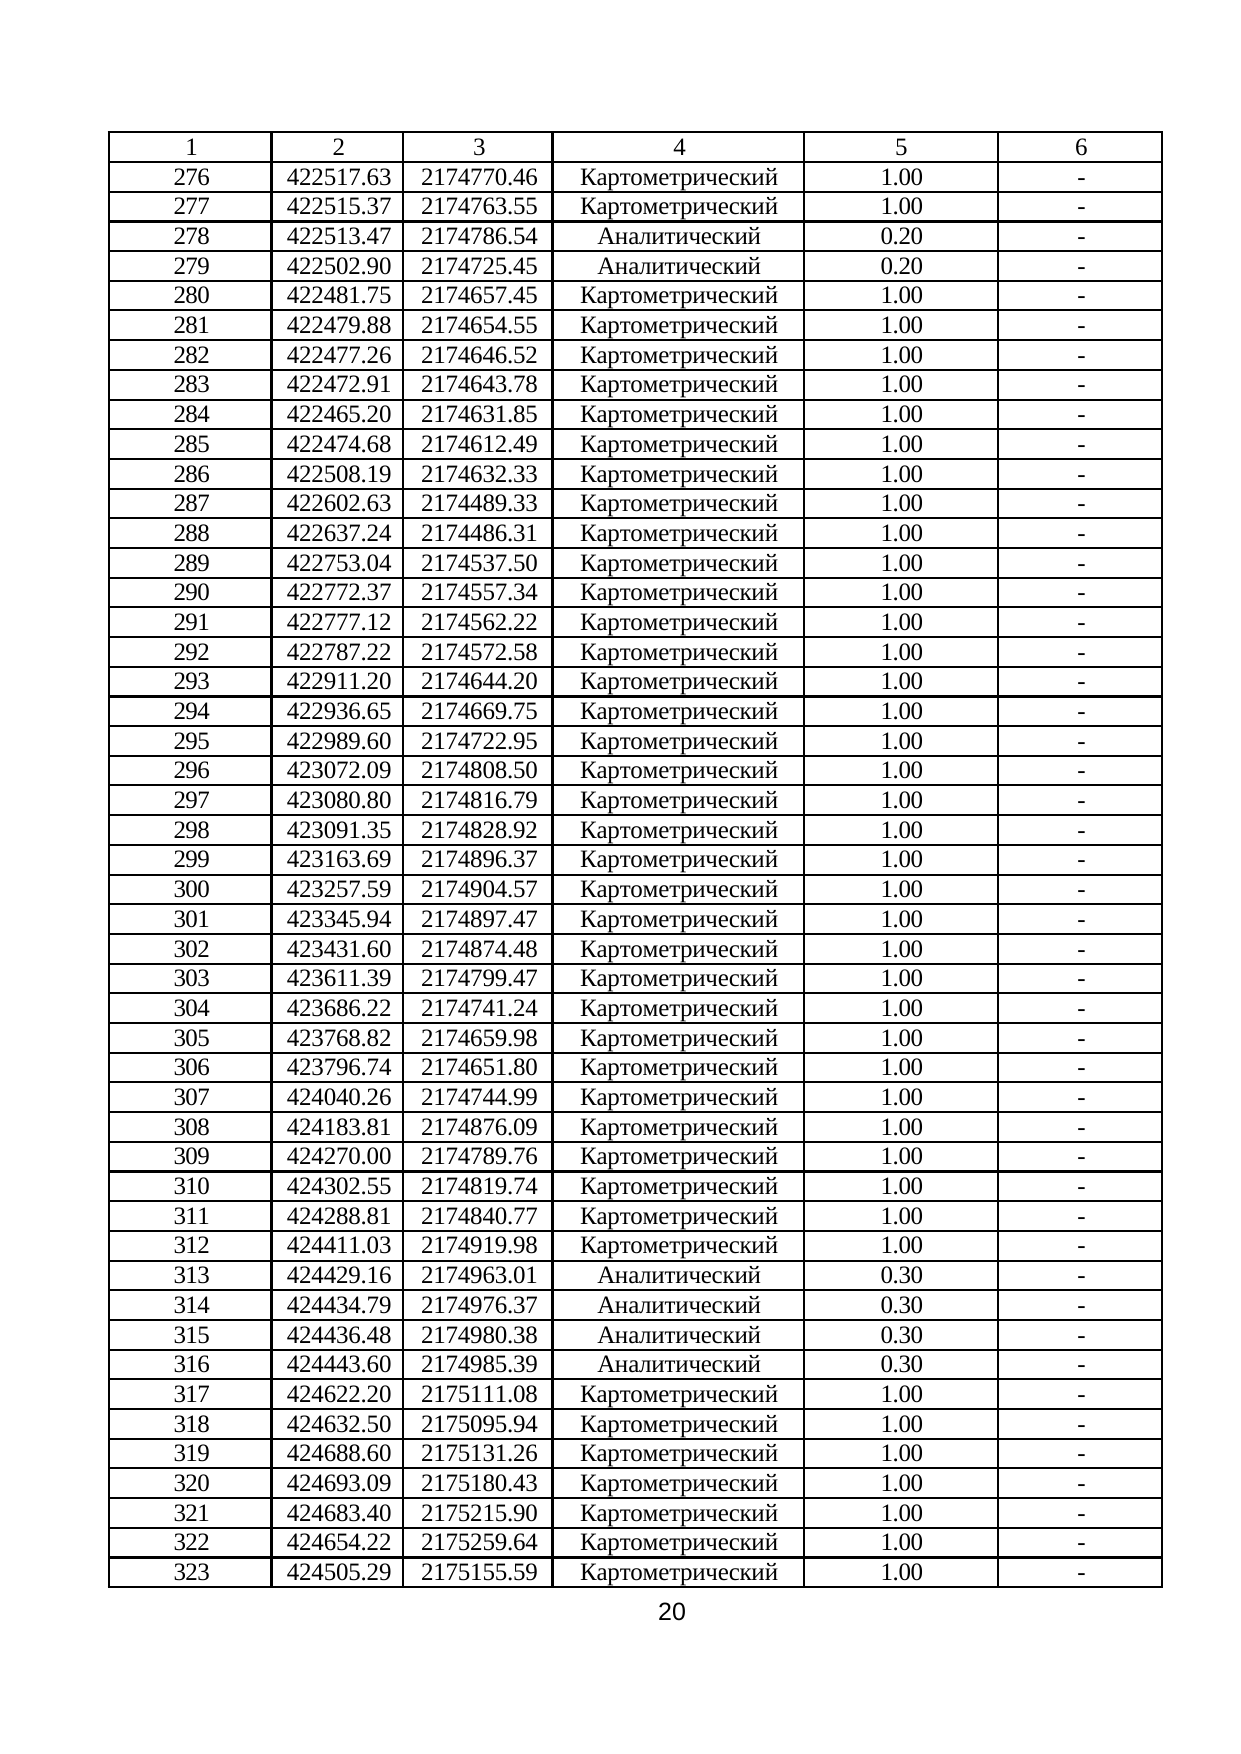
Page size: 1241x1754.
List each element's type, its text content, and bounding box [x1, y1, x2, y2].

table_cell 424436.48 [273, 1321, 402, 1348]
table_cell Картометрический [554, 549, 803, 577]
table_cell Картометрический [554, 1469, 803, 1497]
table_cell 292 [110, 638, 270, 666]
table_cell 2174646.52 [404, 341, 551, 369]
table_cell - [999, 876, 1161, 903]
table_cell 1.00 [805, 905, 997, 933]
table_cell Картометрический [554, 905, 803, 933]
table_cell Картометрический [554, 727, 803, 755]
table_cell 2174819.74 [404, 1173, 551, 1200]
table_cell 422753.04 [273, 549, 402, 577]
table_cell - [999, 1380, 1161, 1408]
table_cell 0.30 [805, 1291, 997, 1319]
table_cell 302 [110, 935, 270, 962]
table_cell 424429.16 [273, 1262, 402, 1289]
table_cell 1.00 [805, 549, 997, 577]
table_cell Картометрический [554, 698, 803, 725]
table_cell Картометрический [554, 1202, 803, 1230]
table_cell 2174659.98 [404, 1024, 551, 1052]
table_cell 1.00 [805, 846, 997, 873]
table_cell 423163.69 [273, 846, 402, 873]
table_cell 1.00 [805, 1113, 997, 1141]
table_cell 423072.09 [273, 757, 402, 784]
table_cell 423686.22 [273, 994, 402, 1022]
table_cell Картометрический [554, 1083, 803, 1111]
table_cell 2174919.98 [404, 1232, 551, 1259]
table_cell Картометрический [554, 876, 803, 903]
table_cell - [999, 994, 1161, 1022]
table_cell Картометрический [554, 282, 803, 309]
table_cell 277 [110, 193, 270, 220]
table_cell 2174799.47 [404, 965, 551, 992]
table_cell 422787.22 [273, 638, 402, 666]
table_cell 1.00 [805, 371, 997, 398]
table_cell 296 [110, 757, 270, 784]
table_cell 305 [110, 1024, 270, 1052]
table_cell - [999, 163, 1161, 191]
table_header 4 [554, 133, 803, 161]
table_cell Картометрический [554, 1559, 803, 1586]
table_cell 315 [110, 1321, 270, 1348]
table_cell 294 [110, 698, 270, 725]
table_cell Картометрический [554, 816, 803, 844]
table_cell 0.30 [805, 1262, 997, 1289]
table_cell 422481.75 [273, 282, 402, 309]
table_cell 1.00 [805, 1440, 997, 1467]
table_cell 423080.80 [273, 786, 402, 814]
table_cell 276 [110, 163, 270, 191]
table_cell Картометрический [554, 1380, 803, 1408]
table_cell 422936.65 [273, 698, 402, 725]
table_cell 2174644.20 [404, 668, 551, 695]
table_cell 2174896.37 [404, 846, 551, 873]
table_cell - [999, 608, 1161, 636]
table_cell Картометрический [554, 786, 803, 814]
table_cell 422502.90 [273, 252, 402, 280]
table_cell 279 [110, 252, 270, 280]
table_cell 2175095.94 [404, 1410, 551, 1438]
table_cell 424632.50 [273, 1410, 402, 1438]
table_cell - [999, 668, 1161, 695]
table_cell - [999, 1024, 1161, 1052]
table_cell 2174572.58 [404, 638, 551, 666]
table_header 5 [805, 133, 997, 161]
table_cell 0.20 [805, 252, 997, 280]
table_cell 424505.29 [273, 1559, 402, 1586]
table_cell 1.00 [805, 1202, 997, 1230]
table_cell Картометрический [554, 579, 803, 606]
table_cell 2174557.34 [404, 579, 551, 606]
table_cell - [999, 341, 1161, 369]
table_cell 422777.12 [273, 608, 402, 636]
table_cell 422911.20 [273, 668, 402, 695]
table_cell 303 [110, 965, 270, 992]
table_cell 1.00 [805, 519, 997, 547]
table_header 3 [404, 133, 551, 161]
table_cell 2175131.26 [404, 1440, 551, 1467]
table_cell 2174725.45 [404, 252, 551, 280]
table_cell Аналитический [554, 252, 803, 280]
table_cell 424183.81 [273, 1113, 402, 1141]
table_cell - [999, 727, 1161, 755]
table_cell 422517.63 [273, 163, 402, 191]
table_cell Картометрический [554, 1113, 803, 1141]
table_cell Картометрический [554, 519, 803, 547]
table_cell - [999, 1321, 1161, 1348]
table_cell 1.00 [805, 193, 997, 220]
table_cell 288 [110, 519, 270, 547]
table_cell 320 [110, 1469, 270, 1497]
table_cell 424654.22 [273, 1529, 402, 1556]
table_cell - [999, 1499, 1161, 1527]
table_cell 2174985.39 [404, 1351, 551, 1378]
table_cell 2174741.24 [404, 994, 551, 1022]
table_cell 282 [110, 341, 270, 369]
table_cell 289 [110, 549, 270, 577]
table_cell 297 [110, 786, 270, 814]
table_cell - [999, 1440, 1161, 1467]
table_header 6 [999, 133, 1161, 161]
table_cell - [999, 1143, 1161, 1170]
table_cell 2174537.50 [404, 549, 551, 577]
table_cell Картометрический [554, 1499, 803, 1527]
table_cell - [999, 401, 1161, 428]
table_cell Картометрический [554, 638, 803, 666]
table_cell Картометрический [554, 1143, 803, 1170]
table_cell 424622.20 [273, 1380, 402, 1408]
table_cell - [999, 638, 1161, 666]
table_cell 2174562.22 [404, 608, 551, 636]
table_cell 1.00 [805, 1380, 997, 1408]
table_cell 1.00 [805, 698, 997, 725]
table_cell 1.00 [805, 876, 997, 903]
table_cell 291 [110, 608, 270, 636]
table_cell 323 [110, 1559, 270, 1586]
table_cell - [999, 1083, 1161, 1111]
table_cell 424683.40 [273, 1499, 402, 1527]
table_cell 2174876.09 [404, 1113, 551, 1141]
table_cell Картометрический [554, 846, 803, 873]
table_cell 283 [110, 371, 270, 398]
table_cell Аналитический [554, 1351, 803, 1378]
table_cell - [999, 1291, 1161, 1319]
table_cell Картометрический [554, 994, 803, 1022]
table_cell 2174651.80 [404, 1054, 551, 1081]
table_cell 287 [110, 490, 270, 517]
table_cell 295 [110, 727, 270, 755]
table_cell - [999, 311, 1161, 339]
table_cell Картометрический [554, 460, 803, 487]
table_cell 290 [110, 579, 270, 606]
table_cell - [999, 816, 1161, 844]
table_cell 2174840.77 [404, 1202, 551, 1230]
table_cell 1.00 [805, 1559, 997, 1586]
table_cell 1.00 [805, 1469, 997, 1497]
table_cell 2174643.78 [404, 371, 551, 398]
table_cell 1.00 [805, 430, 997, 458]
table_cell 1.00 [805, 1499, 997, 1527]
table_cell 2175111.08 [404, 1380, 551, 1408]
table_cell Картометрический [554, 1054, 803, 1081]
table_cell 284 [110, 401, 270, 428]
table_cell 423257.59 [273, 876, 402, 903]
table_cell 293 [110, 668, 270, 695]
table_cell Картометрический [554, 608, 803, 636]
table_cell 1.00 [805, 163, 997, 191]
table_cell - [999, 1202, 1161, 1230]
table_cell 424688.60 [273, 1440, 402, 1467]
table_cell 2174980.38 [404, 1321, 551, 1348]
table_cell 424693.09 [273, 1469, 402, 1497]
table_cell 422989.60 [273, 727, 402, 755]
table_cell 307 [110, 1083, 270, 1111]
table_cell 310 [110, 1173, 270, 1200]
table_cell 309 [110, 1143, 270, 1170]
table_cell 304 [110, 994, 270, 1022]
table_cell 0.30 [805, 1321, 997, 1348]
table_cell Аналитический [554, 1321, 803, 1348]
table_cell 1.00 [805, 1143, 997, 1170]
table_cell 424288.81 [273, 1202, 402, 1230]
table_cell 2174808.50 [404, 757, 551, 784]
table_cell - [999, 519, 1161, 547]
table_cell 423091.35 [273, 816, 402, 844]
table_cell 1.00 [805, 994, 997, 1022]
table_cell Картометрический [554, 430, 803, 458]
table_cell - [999, 1232, 1161, 1259]
table_cell 2174722.95 [404, 727, 551, 755]
table_cell 2174486.31 [404, 519, 551, 547]
table_cell - [999, 1113, 1161, 1141]
table_cell 1.00 [805, 401, 997, 428]
table_cell - [999, 1262, 1161, 1289]
table_cell 2174828.92 [404, 816, 551, 844]
table_cell 2174744.99 [404, 1083, 551, 1111]
table_cell - [999, 1559, 1161, 1586]
table_cell 301 [110, 905, 270, 933]
table_cell 0.20 [805, 223, 997, 250]
table_cell Картометрический [554, 401, 803, 428]
table_cell 1.00 [805, 727, 997, 755]
table_cell 2174612.49 [404, 430, 551, 458]
table_cell 2174763.55 [404, 193, 551, 220]
table_cell 2174631.85 [404, 401, 551, 428]
table_cell 278 [110, 223, 270, 250]
table_cell 1.00 [805, 282, 997, 309]
table_cell Аналитический [554, 1291, 803, 1319]
table_cell - [999, 1054, 1161, 1081]
table_cell 306 [110, 1054, 270, 1081]
table_cell - [999, 846, 1161, 873]
table_cell Картометрический [554, 311, 803, 339]
table_cell Картометрический [554, 965, 803, 992]
table_cell 285 [110, 430, 270, 458]
table_cell 311 [110, 1202, 270, 1230]
table_cell Картометрический [554, 193, 803, 220]
table_cell 2174874.48 [404, 935, 551, 962]
table_cell 422602.63 [273, 490, 402, 517]
table_cell 318 [110, 1410, 270, 1438]
table_cell Картометрический [554, 935, 803, 962]
table_cell - [999, 757, 1161, 784]
table_cell 1.00 [805, 311, 997, 339]
table_cell - [999, 460, 1161, 487]
table_cell 1.00 [805, 965, 997, 992]
table_cell Картометрический [554, 757, 803, 784]
table_cell Картометрический [554, 1410, 803, 1438]
table_cell 2174816.79 [404, 786, 551, 814]
table_cell 2174789.76 [404, 1143, 551, 1170]
table_cell 2174770.46 [404, 163, 551, 191]
table_cell 1.00 [805, 579, 997, 606]
table_cell 1.00 [805, 1054, 997, 1081]
table_cell - [999, 579, 1161, 606]
table_cell - [999, 430, 1161, 458]
table_cell - [999, 252, 1161, 280]
table_cell 1.00 [805, 638, 997, 666]
table_cell 2175180.43 [404, 1469, 551, 1497]
table_cell 314 [110, 1291, 270, 1319]
table_cell 308 [110, 1113, 270, 1141]
table_cell - [999, 1410, 1161, 1438]
table_cell 422772.37 [273, 579, 402, 606]
table_cell 424411.03 [273, 1232, 402, 1259]
table_cell 2175215.90 [404, 1499, 551, 1527]
table_cell 1.00 [805, 608, 997, 636]
table_cell Картометрический [554, 1529, 803, 1556]
table_header 1 [110, 133, 270, 161]
table_cell Картометрический [554, 341, 803, 369]
table_cell 422472.91 [273, 371, 402, 398]
table_cell 422465.20 [273, 401, 402, 428]
table_cell 2174786.54 [404, 223, 551, 250]
table_cell 1.00 [805, 816, 997, 844]
table_cell 281 [110, 311, 270, 339]
table_cell 317 [110, 1380, 270, 1408]
table_cell 422474.68 [273, 430, 402, 458]
table_cell 424270.00 [273, 1143, 402, 1170]
table_cell Картометрический [554, 1232, 803, 1259]
table_cell - [999, 1173, 1161, 1200]
table_cell - [999, 1529, 1161, 1556]
table_cell - [999, 935, 1161, 962]
table_cell Картометрический [554, 1440, 803, 1467]
table_cell - [999, 282, 1161, 309]
table_cell - [999, 786, 1161, 814]
table_cell - [999, 490, 1161, 517]
table_cell 422479.88 [273, 311, 402, 339]
table_cell 1.00 [805, 1529, 997, 1556]
table_cell 1.00 [805, 1232, 997, 1259]
table_cell 1.00 [805, 460, 997, 487]
table_cell 1.00 [805, 757, 997, 784]
table_cell 2174489.33 [404, 490, 551, 517]
table_cell 298 [110, 816, 270, 844]
table_cell 1.00 [805, 490, 997, 517]
table_cell Картометрический [554, 490, 803, 517]
table_cell 322 [110, 1529, 270, 1556]
table_cell - [999, 1469, 1161, 1497]
table_cell 2174654.55 [404, 311, 551, 339]
table_cell 2174657.45 [404, 282, 551, 309]
table_cell 422513.47 [273, 223, 402, 250]
table_cell 316 [110, 1351, 270, 1378]
table_cell 312 [110, 1232, 270, 1259]
table_cell Аналитический [554, 1262, 803, 1289]
table_cell - [999, 698, 1161, 725]
table_cell 313 [110, 1262, 270, 1289]
table_cell 422477.26 [273, 341, 402, 369]
table_cell Аналитический [554, 223, 803, 250]
table_cell 286 [110, 460, 270, 487]
table_cell 2174904.57 [404, 876, 551, 903]
table_cell 2174976.37 [404, 1291, 551, 1319]
table_cell 422637.24 [273, 519, 402, 547]
table_cell 424040.26 [273, 1083, 402, 1111]
table_cell 2174632.33 [404, 460, 551, 487]
table_cell Картометрический [554, 371, 803, 398]
table_cell 423796.74 [273, 1054, 402, 1081]
table_cell 1.00 [805, 1024, 997, 1052]
table_cell Картометрический [554, 163, 803, 191]
table_cell 321 [110, 1499, 270, 1527]
table_cell 422508.19 [273, 460, 402, 487]
table_cell - [999, 549, 1161, 577]
table_cell - [999, 1351, 1161, 1378]
table_cell 423768.82 [273, 1024, 402, 1052]
table_cell - [999, 223, 1161, 250]
table_cell Картометрический [554, 1173, 803, 1200]
table_cell 2174963.01 [404, 1262, 551, 1289]
table_cell Картометрический [554, 668, 803, 695]
table_cell 1.00 [805, 786, 997, 814]
table_cell 422515.37 [273, 193, 402, 220]
table_cell - [999, 371, 1161, 398]
table_cell 2174669.75 [404, 698, 551, 725]
table_cell 424302.55 [273, 1173, 402, 1200]
table_cell 1.00 [805, 935, 997, 962]
table_cell 423611.39 [273, 965, 402, 992]
table_cell - [999, 193, 1161, 220]
table_cell 423431.60 [273, 935, 402, 962]
table_cell - [999, 965, 1161, 992]
table_cell 1.00 [805, 341, 997, 369]
table_cell 1.00 [805, 1173, 997, 1200]
table_cell 423345.94 [273, 905, 402, 933]
table_cell 424443.60 [273, 1351, 402, 1378]
table_cell - [999, 905, 1161, 933]
table_cell 1.00 [805, 1410, 997, 1438]
table_cell 2175155.59 [404, 1559, 551, 1586]
table_cell 1.00 [805, 668, 997, 695]
table_cell 0.30 [805, 1351, 997, 1378]
table_cell 2175259.64 [404, 1529, 551, 1556]
table_cell 300 [110, 876, 270, 903]
table_cell 1.00 [805, 1083, 997, 1111]
table_cell Картометрический [554, 1024, 803, 1052]
table_cell 280 [110, 282, 270, 309]
table_cell 424434.79 [273, 1291, 402, 1319]
table_header 2 [273, 133, 402, 161]
table_cell 2174897.47 [404, 905, 551, 933]
table_cell 299 [110, 846, 270, 873]
table_cell 319 [110, 1440, 270, 1467]
